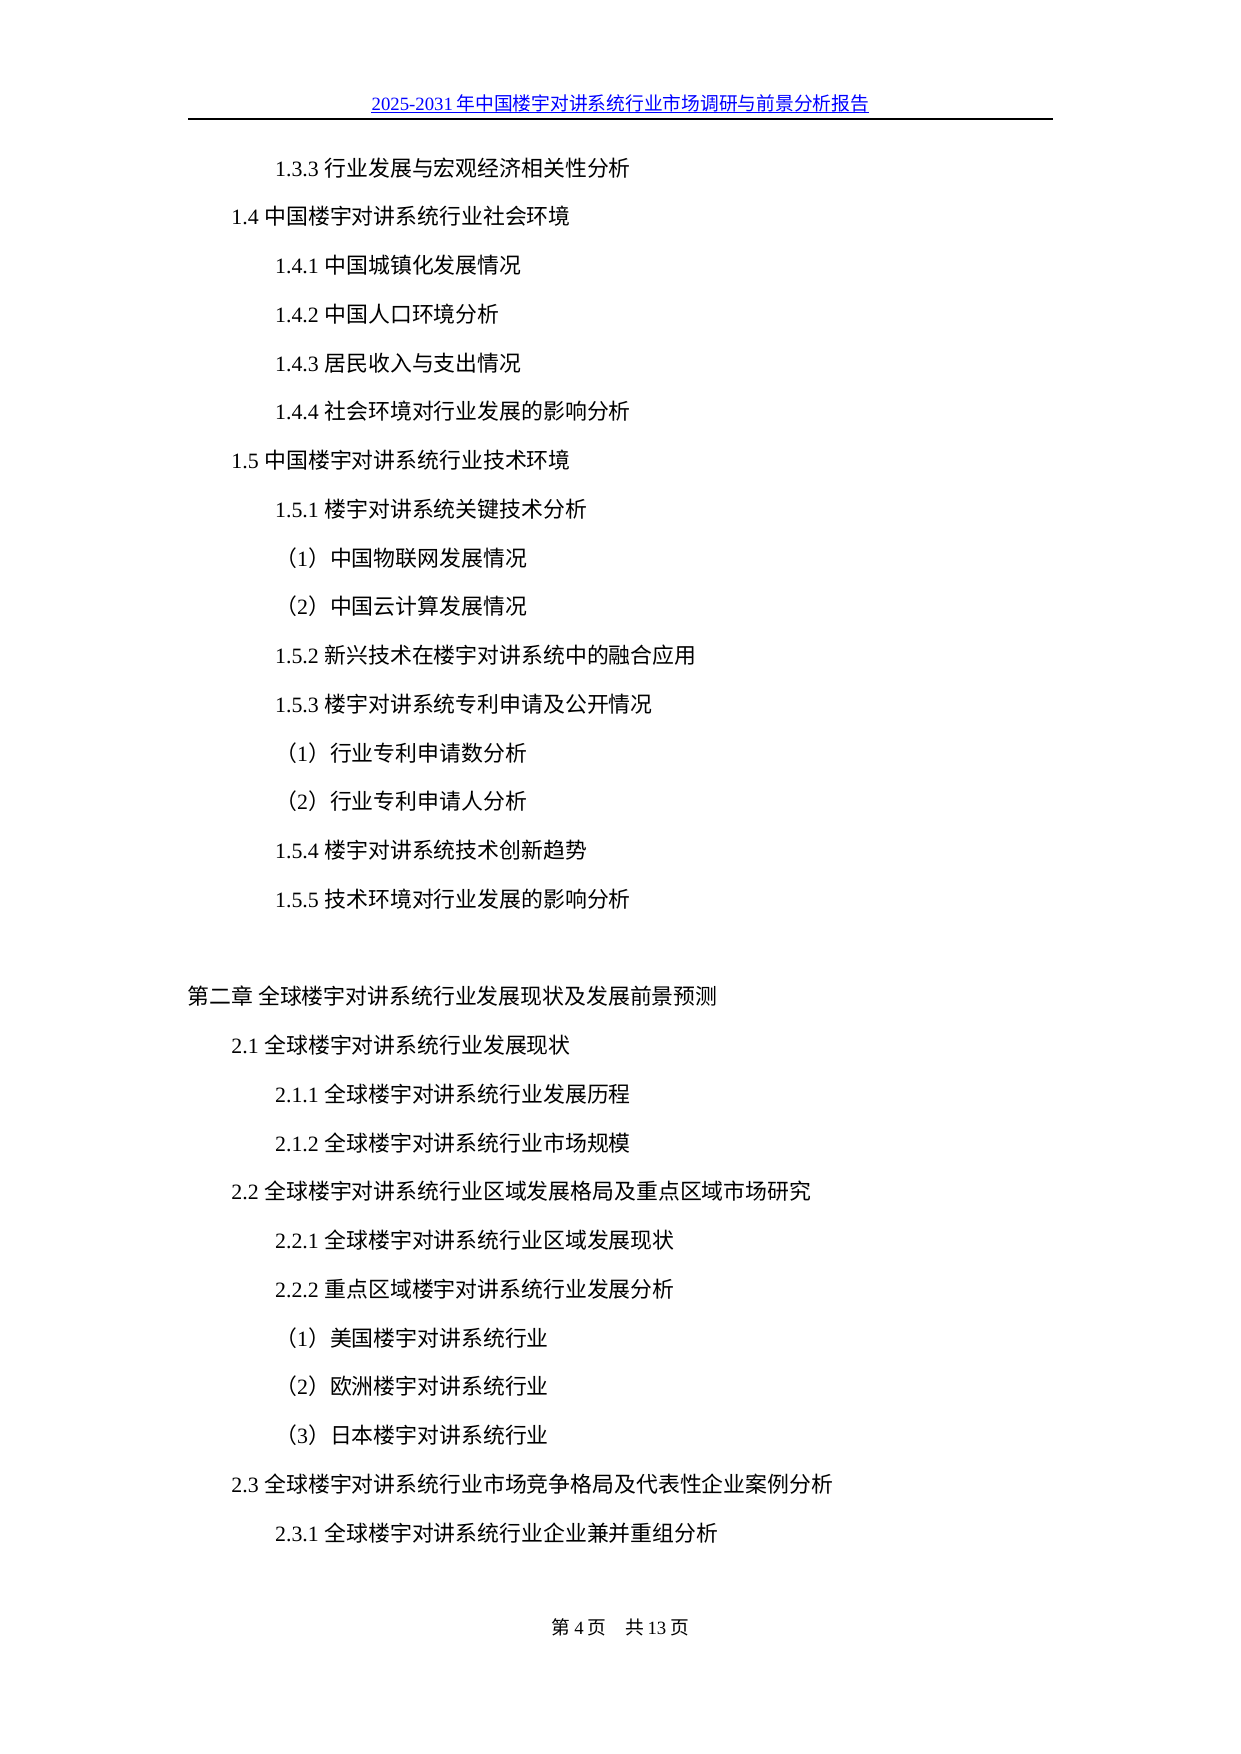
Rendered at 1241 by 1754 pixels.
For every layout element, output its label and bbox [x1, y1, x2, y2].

text [187, 150, 1053, 1548]
